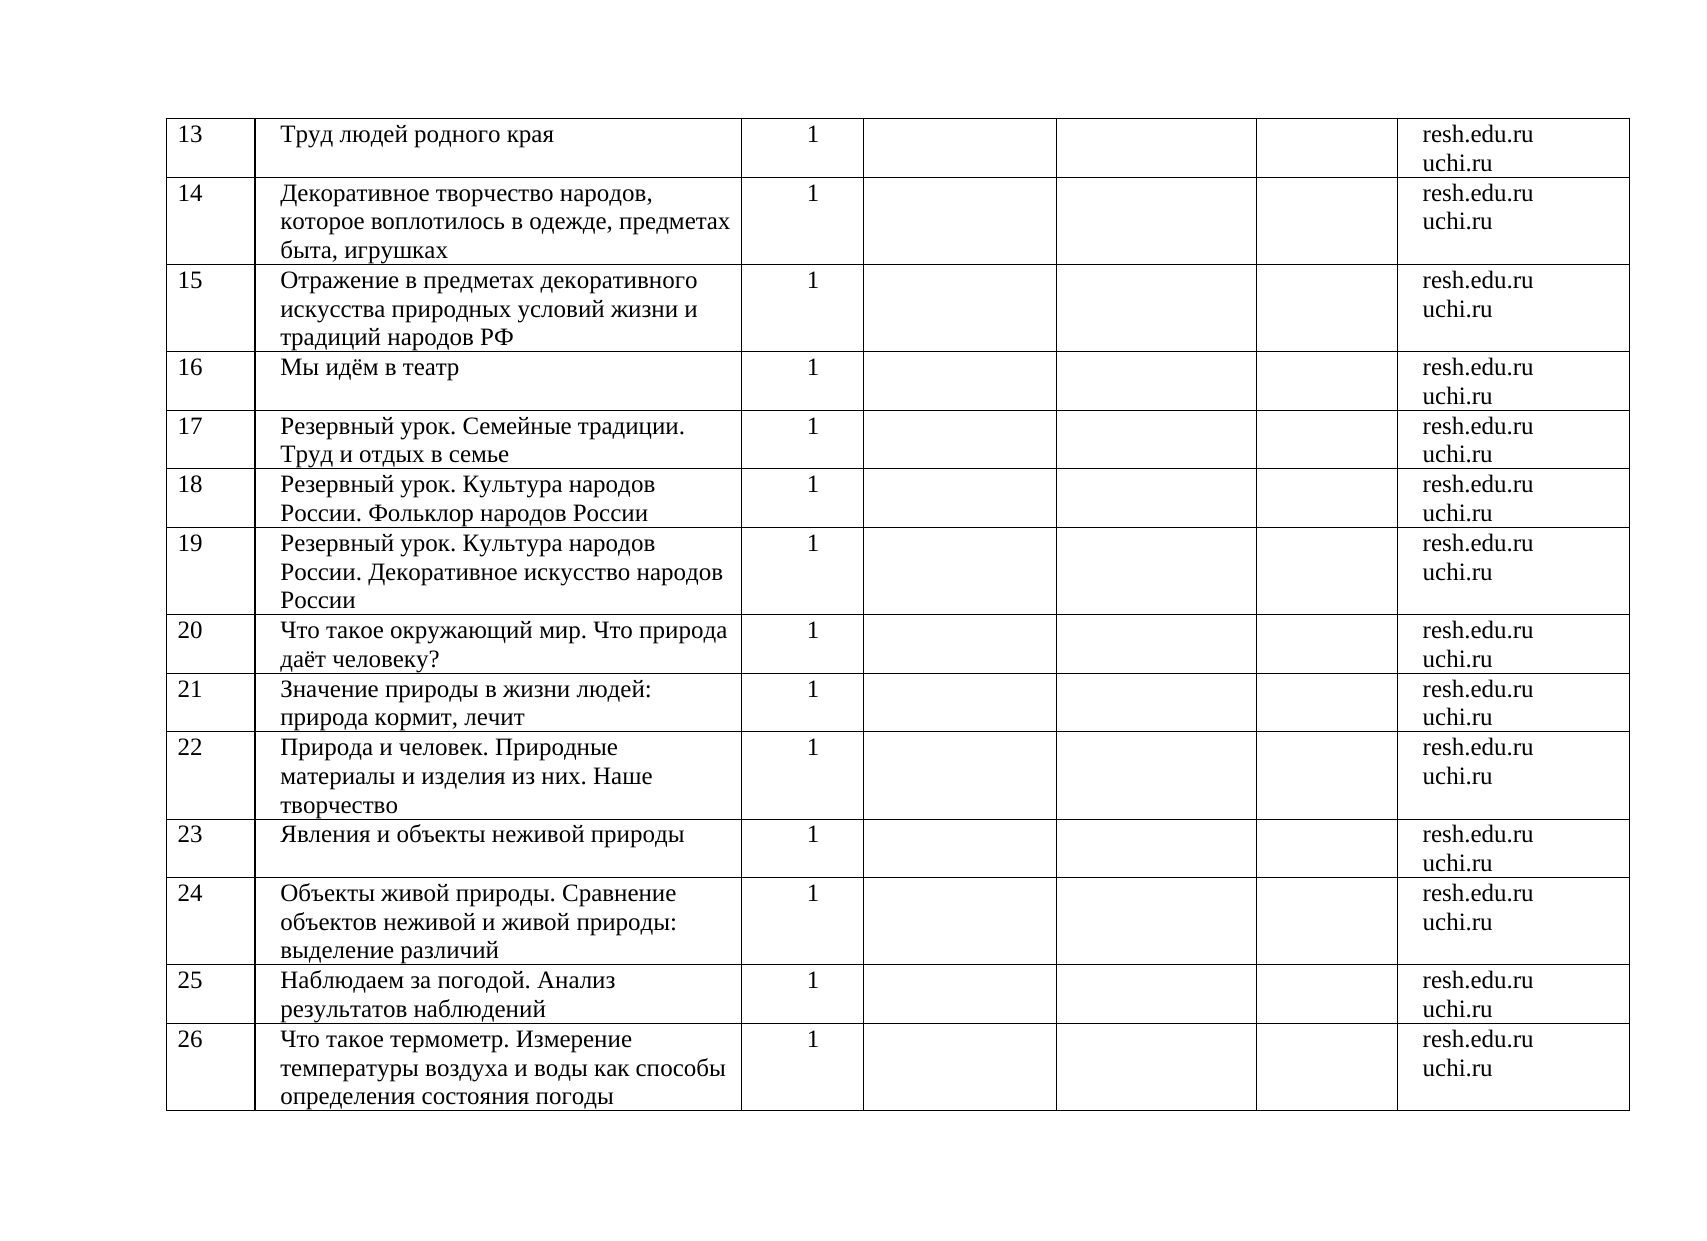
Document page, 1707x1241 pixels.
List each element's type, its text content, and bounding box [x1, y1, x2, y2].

table_cell [864, 528, 1056, 614]
table_cell 15 [167, 265, 254, 351]
table_cell [1257, 178, 1397, 264]
table_cell Природа и человек. Природные материалы и изделия из них. Наше творчество [256, 732, 741, 818]
table_cell [1057, 265, 1256, 351]
table_cell Что такое окружающий мир. Что природа даёт человеку? [256, 615, 741, 673]
table_cell resh.edu.ru uchi.ru [1398, 469, 1629, 527]
table_cell [864, 820, 1056, 877]
table_cell resh.edu.ru uchi.ru [1398, 732, 1629, 818]
table_cell 24 [167, 878, 254, 964]
table_cell [864, 965, 1056, 1023]
table_cell 1 [742, 674, 863, 731]
table_cell [864, 411, 1056, 468]
table_cell 1 [742, 878, 863, 964]
table_cell [1057, 965, 1256, 1023]
table_cell 14 [167, 178, 254, 264]
table_cell resh.edu.ru uchi.ru [1398, 965, 1629, 1023]
table_cell 1 [742, 178, 863, 264]
table_cell [1057, 878, 1256, 964]
table_cell [1057, 352, 1256, 410]
table_cell Объекты живой природы. Сравнение объектов неживой и живой природы: выделение различий [256, 878, 741, 964]
table_cell [864, 352, 1056, 410]
table_cell [1257, 820, 1397, 877]
table_cell Мы идём в театр [256, 352, 741, 410]
table_cell 1 [742, 1024, 863, 1110]
table_cell [1057, 1024, 1256, 1110]
table_cell 1 [742, 352, 863, 410]
table_cell 1 [742, 965, 863, 1023]
table_cell [1257, 615, 1397, 673]
table_cell 18 [167, 469, 254, 527]
table_cell [864, 119, 1056, 177]
table_cell [1057, 119, 1256, 177]
table_cell 25 [167, 965, 254, 1023]
table_cell resh.edu.ru uchi.ru [1398, 615, 1629, 673]
table_cell 1 [742, 411, 863, 468]
table_cell 21 [167, 674, 254, 731]
table_cell [1057, 469, 1256, 527]
table_cell resh.edu.ru uchi.ru [1398, 1024, 1629, 1110]
table_cell [1257, 265, 1397, 351]
table_cell resh.edu.ru uchi.ru [1398, 411, 1629, 468]
table_cell Наблюдаем за погодой. Анализ результатов наблюдений [256, 965, 741, 1023]
table_cell resh.edu.ru uchi.ru [1398, 820, 1629, 877]
table_cell [864, 615, 1056, 673]
table_cell 1 [742, 732, 863, 818]
table_cell [1257, 528, 1397, 614]
table_cell [864, 878, 1056, 964]
table_cell 1 [742, 615, 863, 673]
table_cell 1 [742, 820, 863, 877]
table_cell [1057, 732, 1256, 818]
table_cell [1057, 615, 1256, 673]
table_cell 20 [167, 615, 254, 673]
table_cell 1 [742, 469, 863, 527]
table_cell 22 [167, 732, 254, 818]
table_cell Резервный урок. Семейные традиции. Труд и отдых в семье [256, 411, 741, 468]
table_cell [1057, 411, 1256, 468]
table_cell [864, 265, 1056, 351]
table_cell resh.edu.ru uchi.ru [1398, 878, 1629, 964]
table_cell [864, 1024, 1056, 1110]
table_cell [1257, 965, 1397, 1023]
table_cell [864, 178, 1056, 264]
table_cell [1257, 674, 1397, 731]
table_cell Значение природы в жизни людей: природа кормит, лечит [256, 674, 741, 731]
table_cell resh.edu.ru uchi.ru [1398, 265, 1629, 351]
table_cell 17 [167, 411, 254, 468]
table_cell 19 [167, 528, 254, 614]
table_cell Декоративное творчество народов, которое воплотилось в одежде, предметах быта, игрушках [256, 178, 741, 264]
table_cell resh.edu.ru uchi.ru [1398, 352, 1629, 410]
table_cell Что такое термометр. Измерение температуры воздуха и воды как способы определения состояния погоды [256, 1024, 741, 1110]
table_cell 1 [742, 119, 863, 177]
table_cell 1 [742, 528, 863, 614]
table_cell [1057, 528, 1256, 614]
table_cell [1257, 352, 1397, 410]
table_cell 26 [167, 1024, 254, 1110]
table_cell [864, 674, 1056, 731]
table_cell resh.edu.ru uchi.ru [1398, 674, 1629, 731]
table_cell Резервный урок. Культура народов России. Фольклор народов России [256, 469, 741, 527]
table_cell resh.edu.ru uchi.ru [1398, 119, 1629, 177]
table_cell [864, 469, 1056, 527]
table_cell [1257, 469, 1397, 527]
table_cell 13 [167, 119, 254, 177]
table_cell [1257, 119, 1397, 177]
table_cell [1057, 820, 1256, 877]
table_cell [1057, 674, 1256, 731]
table_cell resh.edu.ru uchi.ru [1398, 178, 1629, 264]
table_cell 1 [742, 265, 863, 351]
table_cell [1057, 178, 1256, 264]
table_cell [1257, 411, 1397, 468]
table_cell Резервный урок. Культура народов России. Декоративное искусство народов России [256, 528, 741, 614]
table_cell [1257, 878, 1397, 964]
table_cell Отражение в предметах декоративного искусства природных условий жизни и традиций народов РФ [256, 265, 741, 351]
table_cell [1257, 1024, 1397, 1110]
table_cell 16 [167, 352, 254, 410]
table_cell resh.edu.ru uchi.ru [1398, 528, 1629, 614]
table_cell 23 [167, 820, 254, 877]
table_cell Труд людей родного края [256, 119, 741, 177]
table_cell Явления и объекты неживой природы [256, 820, 741, 877]
table_cell [864, 732, 1056, 818]
table_cell [1257, 732, 1397, 818]
